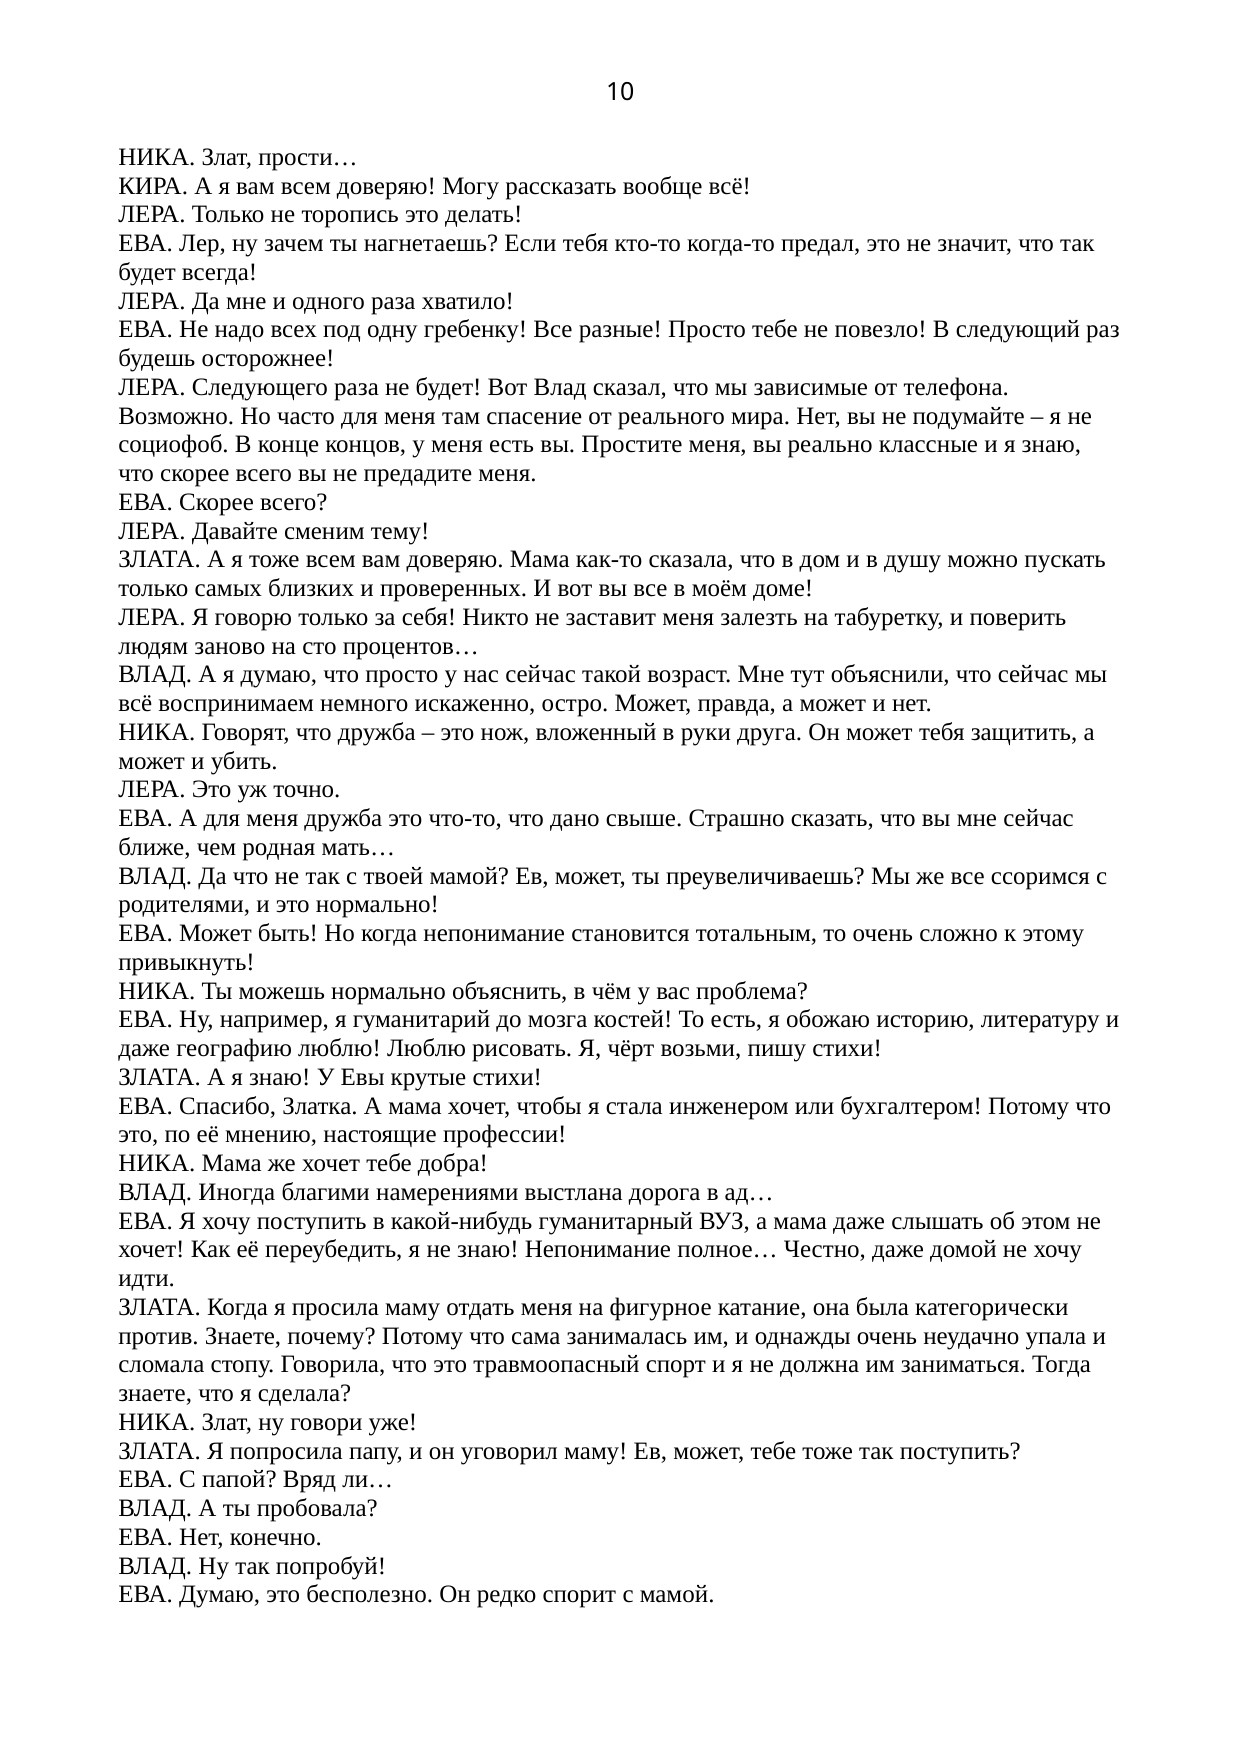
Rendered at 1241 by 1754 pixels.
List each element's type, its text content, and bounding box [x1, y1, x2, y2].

text ВЛАД. Да что не так с твоей мамой? Ев, может, ты преувеличиваешь? Мы же все ссоримся с родителями, и это нормально! [118, 861, 1122, 918]
text ВЛАД. Ну так попробуй! [118, 1551, 1122, 1579]
text ЕВА. С папой? Вряд ли… [118, 1464, 1122, 1493]
text ЕВА. Нет, конечно. [118, 1522, 1122, 1551]
text ЕВА. Спасибо, Златка. А мама хочет, чтобы я стала инженером или бухгалтером! Потому что это, по её мнению, настоящие профессии! [118, 1091, 1122, 1148]
text ЕВА. А для меня дружба это что-то, что дано свыше. Страшно сказать, что вы мне сейчас ближе, чем родная мать… [118, 803, 1122, 861]
text НИКА. Злат, ну говори уже! [118, 1407, 1122, 1436]
text НИКА. Ты можешь нормально объяснить, в чём у вас проблема? [118, 976, 1122, 1004]
text ЕВА. Ну, например, я гуманитарий до мозга костей! То есть, я обожаю историю, литературу и даже географию люблю! Люблю рисовать. Я, чёрт возьми, пишу стихи! [118, 1004, 1122, 1062]
text ЕВА. Может быть! Но когда непонимание становится тотальным, то очень сложно к этому привыкнуть! [118, 918, 1122, 976]
text КИРА. А я вам всем доверяю! Могу рассказать вообще всё! [118, 171, 1122, 199]
text ЛЕРА. Только не торопись это делать! [118, 199, 1122, 228]
text ЛЕРА. Да мне и одного раза хватило! [118, 286, 1122, 314]
text ЗЛАТА. Когда я просила маму отдать меня на фигурное катание, она была категорически против. Знаете, почему? Потому что сама занималась им, и однажды очень неудачно упала и сломала стопу. Говорила, что это травмоопасный спорт и я не должна им заниматься. Тогда знаете, что я сделала? [118, 1292, 1122, 1407]
text ВЛАД. Иногда благими намерениями выстлана дорога в ад… [118, 1177, 1122, 1206]
text ЕВА. Скорее всего? [118, 487, 1122, 516]
text НИКА. Злат, прости… [118, 142, 1122, 171]
text ЕВА. Думаю, это бесполезно. Он редко спорит с мамой. [118, 1579, 1122, 1608]
text ЗЛАТА. А я тоже всем вам доверяю. Мама как-то сказала, что в дом и в душу можно пускать только самых близких и проверенных. И вот вы все в моём доме! [118, 544, 1122, 602]
text ЛЕРА. Я говорю только за себя! Никто не заставит меня залезть на табуретку, и поверить людям заново на сто процентов… [118, 602, 1122, 659]
text ЗЛАТА. А я знаю! У Евы крутые стихи! [118, 1062, 1122, 1091]
text НИКА. Говорят, что дружба – это нож, вложенный в руки друга. Он может тебя защитить, а может и убить. [118, 717, 1122, 774]
text ВЛАД. А ты пробовала? [118, 1493, 1122, 1522]
text ЛЕРА. Давайте сменим тему! [118, 516, 1122, 544]
text НИКА. Мама же хочет тебе добра! [118, 1148, 1122, 1177]
text ЛЕРА. Это уж точно. [118, 774, 1122, 803]
text ВЛАД. А я думаю, что просто у нас сейчас такой возраст. Мне тут объяснили, что сейчас мы всё воспринимаем немного искаженно, остро. Может, правда, а может и нет. [118, 659, 1122, 717]
text ЗЛАТА. Я попросила папу, и он уговорил маму! Ев, может, тебе тоже так поступить? [118, 1436, 1122, 1464]
text ЕВА. Лер, ну зачем ты нагнетаешь? Если тебя кто-то когда-то предал, это не значит, что так будет всегда! [118, 228, 1122, 286]
text ЛЕРА. Следующего раза не будет! Вот Влад сказал, что мы зависимые от телефона. Возможно. Но часто для меня там спасение от реального мира. Нет, вы не подумайте – я не социофоб. В конце концов, у меня есть вы. Простите меня, вы реально классные и я знаю, что скорее всего вы не предадите меня. [118, 372, 1122, 487]
text ЕВА. Не надо всех под одну гребенку! Все разные! Просто тебе не повезло! В следующий раз будешь осторожнее! [118, 314, 1122, 372]
text ЕВА. Я хочу поступить в какой-нибудь гуманитарный ВУЗ, а мама даже слышать об этом не хочет! Как её переубедить, я не знаю! Непонимание полное… Честно, даже домой не хочу идти. [118, 1206, 1122, 1292]
